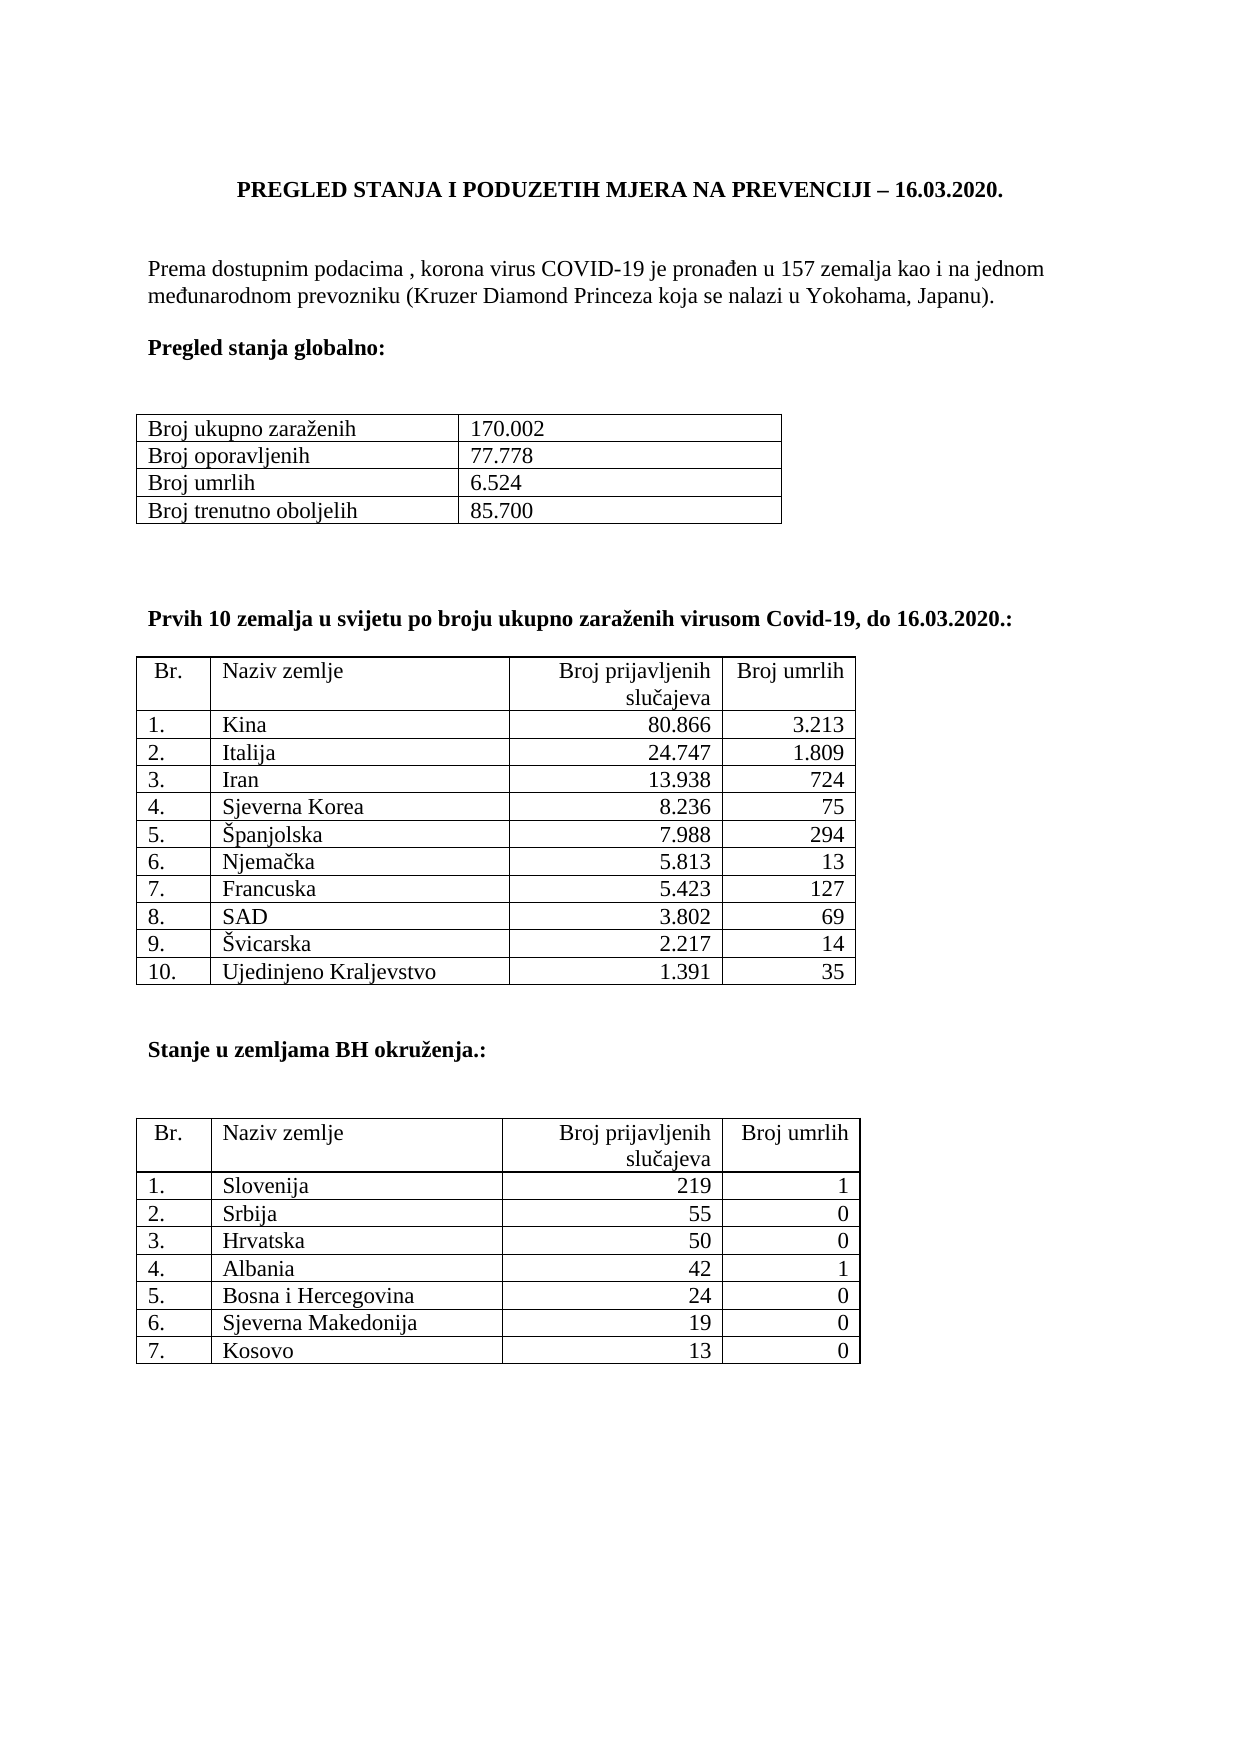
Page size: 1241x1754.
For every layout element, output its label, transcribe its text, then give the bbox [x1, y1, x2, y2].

table_cell 7.988 [510, 821, 722, 847]
table_header Broj umrlih [723, 1119, 859, 1171]
table_cell Italija [211, 739, 509, 765]
table_header Naziv zemlje [212, 1119, 502, 1171]
table_cell 5. [137, 1282, 211, 1308]
table_cell 5.423 [510, 876, 722, 902]
table_cell 85.700 [459, 497, 781, 523]
table_cell 6. [137, 848, 210, 874]
table_cell 127 [723, 876, 855, 902]
table_cell Njemačka [211, 848, 509, 874]
table_cell Sjeverna Korea [211, 793, 509, 820]
table_cell 14 [723, 930, 855, 957]
table_cell 13 [723, 848, 855, 874]
table_cell 8.236 [510, 793, 722, 820]
table_cell Broj umrlih [137, 469, 458, 496]
table_cell 5. [137, 821, 210, 847]
table_cell 75 [723, 793, 855, 820]
table_cell Broj oporavljenih [137, 442, 458, 468]
table_cell 13.938 [510, 766, 722, 792]
table_cell 35 [723, 958, 855, 984]
table_cell 0 [723, 1282, 859, 1308]
text Pregled stanja globalno: [148, 334, 1093, 361]
table_cell 4. [137, 793, 210, 820]
table_header Naziv zemlje [211, 658, 509, 710]
table_cell 3.802 [510, 903, 722, 929]
table_cell Bosna i Hercegovina [212, 1282, 502, 1308]
table_cell 80.866 [510, 711, 722, 737]
table_cell 50 [503, 1227, 722, 1254]
table_cell 19 [503, 1310, 722, 1336]
table_cell 724 [723, 766, 855, 792]
table_header Broj prijavljenih slučajeva [510, 658, 722, 710]
table_cell SAD [211, 903, 509, 929]
table_cell 7. [137, 876, 210, 902]
table_cell 1.809 [723, 739, 855, 765]
table_cell 294 [723, 821, 855, 847]
table_cell Ujedinjeno Kraljevstvo [211, 958, 509, 984]
table_header Br. [137, 1119, 211, 1171]
table_cell 77.778 [459, 442, 781, 468]
table_cell 55 [503, 1200, 722, 1226]
table_cell 6.524 [459, 469, 781, 496]
table_cell 6. [137, 1310, 211, 1336]
table_cell Francuska [211, 876, 509, 902]
table_cell 10. [137, 958, 210, 984]
table_cell 0 [723, 1200, 859, 1226]
table_cell 2. [137, 1200, 211, 1226]
table_cell 219 [503, 1173, 722, 1199]
table_cell Hrvatska [212, 1227, 502, 1254]
table_cell 9. [137, 930, 210, 957]
table_header Broj prijavljenih slučajeva [503, 1119, 722, 1171]
table_cell 42 [503, 1255, 722, 1281]
table_cell 24 [503, 1282, 722, 1308]
table_header 170.002 [459, 415, 781, 441]
table_cell Srbija [212, 1200, 502, 1226]
table_cell Kosovo [212, 1337, 502, 1363]
table_cell 1. [137, 1173, 211, 1199]
table_header Broj ukupno zaraženih [137, 415, 458, 441]
table_cell 1.391 [510, 958, 722, 984]
table_cell 7. [137, 1337, 211, 1363]
table_cell 0 [723, 1337, 859, 1363]
table_header Broj umrlih [723, 658, 855, 710]
table_cell 0 [723, 1227, 859, 1254]
table_cell 8. [137, 903, 210, 929]
table_cell 3.213 [723, 711, 855, 737]
table_cell 2.217 [510, 930, 722, 957]
text PREGLED STANJA I PODUZETIH MJERA NA PREVENCIJI – 16.03.2020. [148, 176, 1093, 203]
table_cell Sjeverna Makedonija [212, 1310, 502, 1336]
table_cell Albania [212, 1255, 502, 1281]
table_cell Kina [211, 711, 509, 737]
table_cell Iran [211, 766, 509, 792]
table_cell 1 [723, 1173, 859, 1199]
text Prvih 10 zemalja u svijetu po broju ukupno zaraženih virusom Covid-19, do 16.03.2020.: [148, 605, 1093, 632]
table_cell 1. [137, 711, 210, 737]
table_cell 24.747 [510, 739, 722, 765]
table_cell 4. [137, 1255, 211, 1281]
table_cell Slovenija [212, 1173, 502, 1199]
table_cell 0 [723, 1310, 859, 1336]
table_header Br. [137, 658, 210, 710]
text Stanje u zemljama BH okruženja.: [148, 1036, 1093, 1062]
table_cell 1 [723, 1255, 859, 1281]
table_cell 2. [137, 739, 210, 765]
table_cell 5.813 [510, 848, 722, 874]
table_cell 3. [137, 1227, 211, 1254]
text Prema dostupnim podacima , korona virus COVID-19 je pronađen u 157 zemalja kao i na jednom međunarodnom prevozniku (Kruzer Diamond Princeza koja se nalazi u Yokohama, Japanu). [148, 255, 1093, 308]
table_cell Švicarska [211, 930, 509, 957]
table_cell 69 [723, 903, 855, 929]
table_cell Španjolska [211, 821, 509, 847]
table_cell Broj trenutno oboljelih [137, 497, 458, 523]
table_cell 13 [503, 1337, 722, 1363]
table_cell 3. [137, 766, 210, 792]
